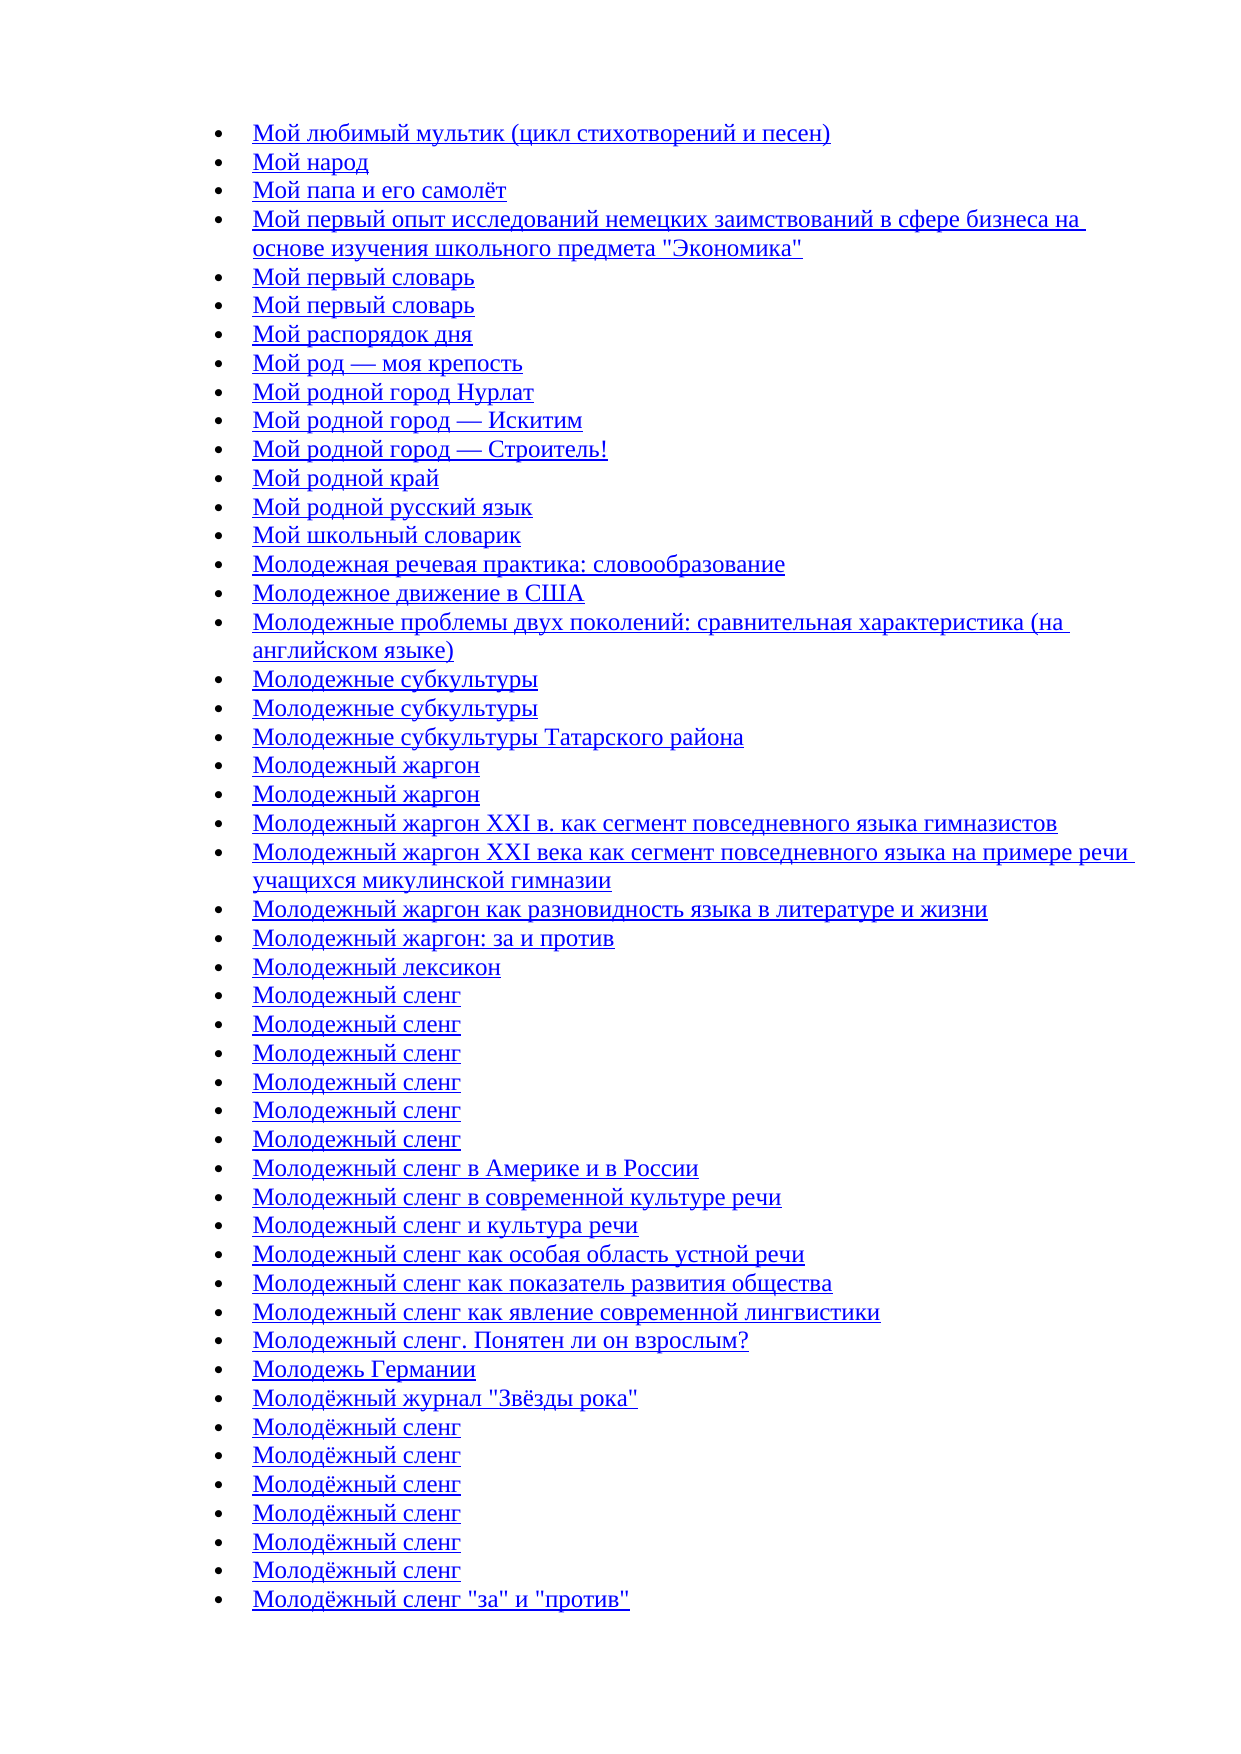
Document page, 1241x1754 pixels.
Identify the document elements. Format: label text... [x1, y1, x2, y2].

list Молодежная речевая практика: словообразование [215, 549, 1152, 578]
list Молодежные субкультуры Татарского района [215, 722, 1152, 751]
list Молодёжный сленг [215, 1527, 1152, 1556]
list Молодёжный сленг [215, 1469, 1152, 1498]
list Молодежный сленг [215, 1038, 1152, 1067]
list Мой родной русский язык [215, 492, 1152, 521]
list Молодежный сленг как особая область устной речи [215, 1239, 1152, 1268]
list Мой первый словарь [215, 262, 1152, 291]
list Мой любимый мультик (цикл стихотворений и песен) [215, 118, 1152, 147]
list Молодежный сленг [215, 1009, 1152, 1038]
list Молодежные субкультуры [215, 693, 1152, 722]
list Мой школьный словарик [215, 521, 1152, 549]
list Молодежный сленг [215, 981, 1152, 1009]
list Молодёжный сленг [215, 1412, 1152, 1441]
list Молодежный сленг [215, 1124, 1152, 1153]
list Мой родной город — Искитим [215, 406, 1152, 434]
list Мой род — моя крепость [215, 348, 1152, 377]
list Молодежный сленг [215, 1067, 1152, 1096]
list Мой родной город Нурлат [215, 377, 1152, 406]
list Молодежные субкультуры [215, 664, 1152, 693]
list Молодежные проблемы двух поколений: сравнительная характеристика (на английском языке) [215, 607, 1152, 664]
list Мой папа и его самолёт [215, 176, 1152, 204]
list Молодежный жаргон как разновидность языка в литературе и жизни [215, 894, 1152, 923]
list Мой родной край [215, 463, 1152, 492]
list Молодежный сленг в современной культуре речи [215, 1182, 1152, 1211]
list Молодежный жаргон XXI в. как сегмент повседневного языка гимназистов [215, 808, 1152, 837]
list Молодежь Германии [215, 1354, 1152, 1383]
list Мой первый словарь [215, 291, 1152, 319]
list Мой народ [215, 147, 1152, 176]
list Молодежное движение в США [215, 578, 1152, 607]
list Молодежный жаргон XXI века как сегмент повседневного языка на примере речи учащихся микулинской гимназии [215, 837, 1152, 894]
list Мой распорядок дня [215, 319, 1152, 348]
list Молодежный сленг и культура речи [215, 1211, 1152, 1239]
list Мой первый опыт исследований немецких заимствований в сфере бизнеса на основе изучения школьного предмета "Экономика" [215, 204, 1152, 262]
list Мой родной город — Строитель! [215, 434, 1152, 463]
list Молодёжный сленг [215, 1441, 1152, 1469]
list Молодежный сленг. Понятен ли он взрослым? [215, 1326, 1152, 1354]
list Молодёжный сленг [215, 1498, 1152, 1527]
list Молодежный сленг как явление современной лингвистики [215, 1297, 1152, 1326]
list Молодежный сленг [215, 1096, 1152, 1124]
list Молодежный жаргон [215, 779, 1152, 808]
list Молодёжный сленг "за" и "против" [215, 1584, 1152, 1613]
list Молодежный сленг как показатель развития общества [215, 1268, 1152, 1297]
list Молодёжный сленг [215, 1556, 1152, 1584]
list Молодежный жаргон: за и против [215, 923, 1152, 952]
list Молодежный лексикон [215, 952, 1152, 981]
list Молодежный сленг в Америке и в России [215, 1153, 1152, 1182]
list Молодежный жаргон [215, 751, 1152, 779]
list Молодёжный журнал "Звёзды рока" [215, 1383, 1152, 1412]
